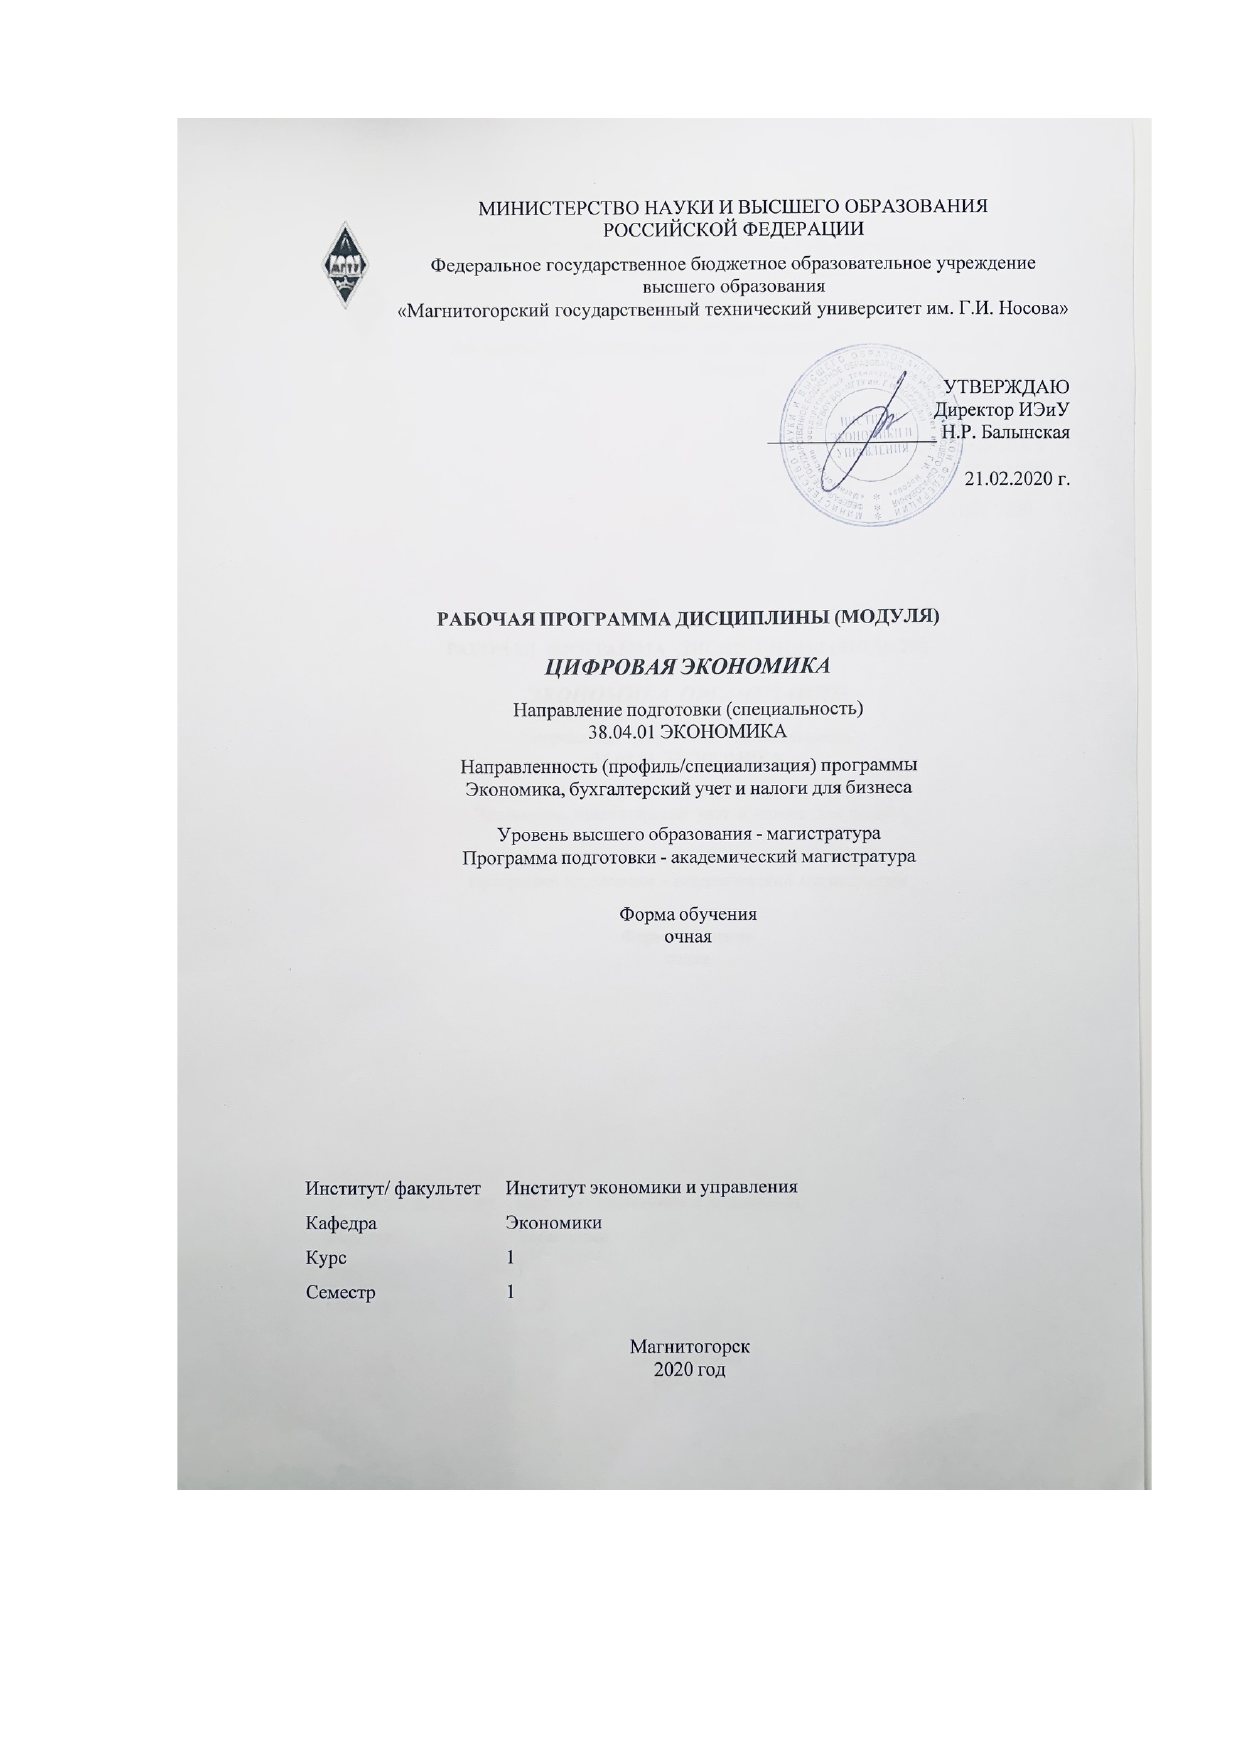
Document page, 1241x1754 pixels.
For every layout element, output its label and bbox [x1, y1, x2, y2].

picture [177, 118, 1152, 1490]
